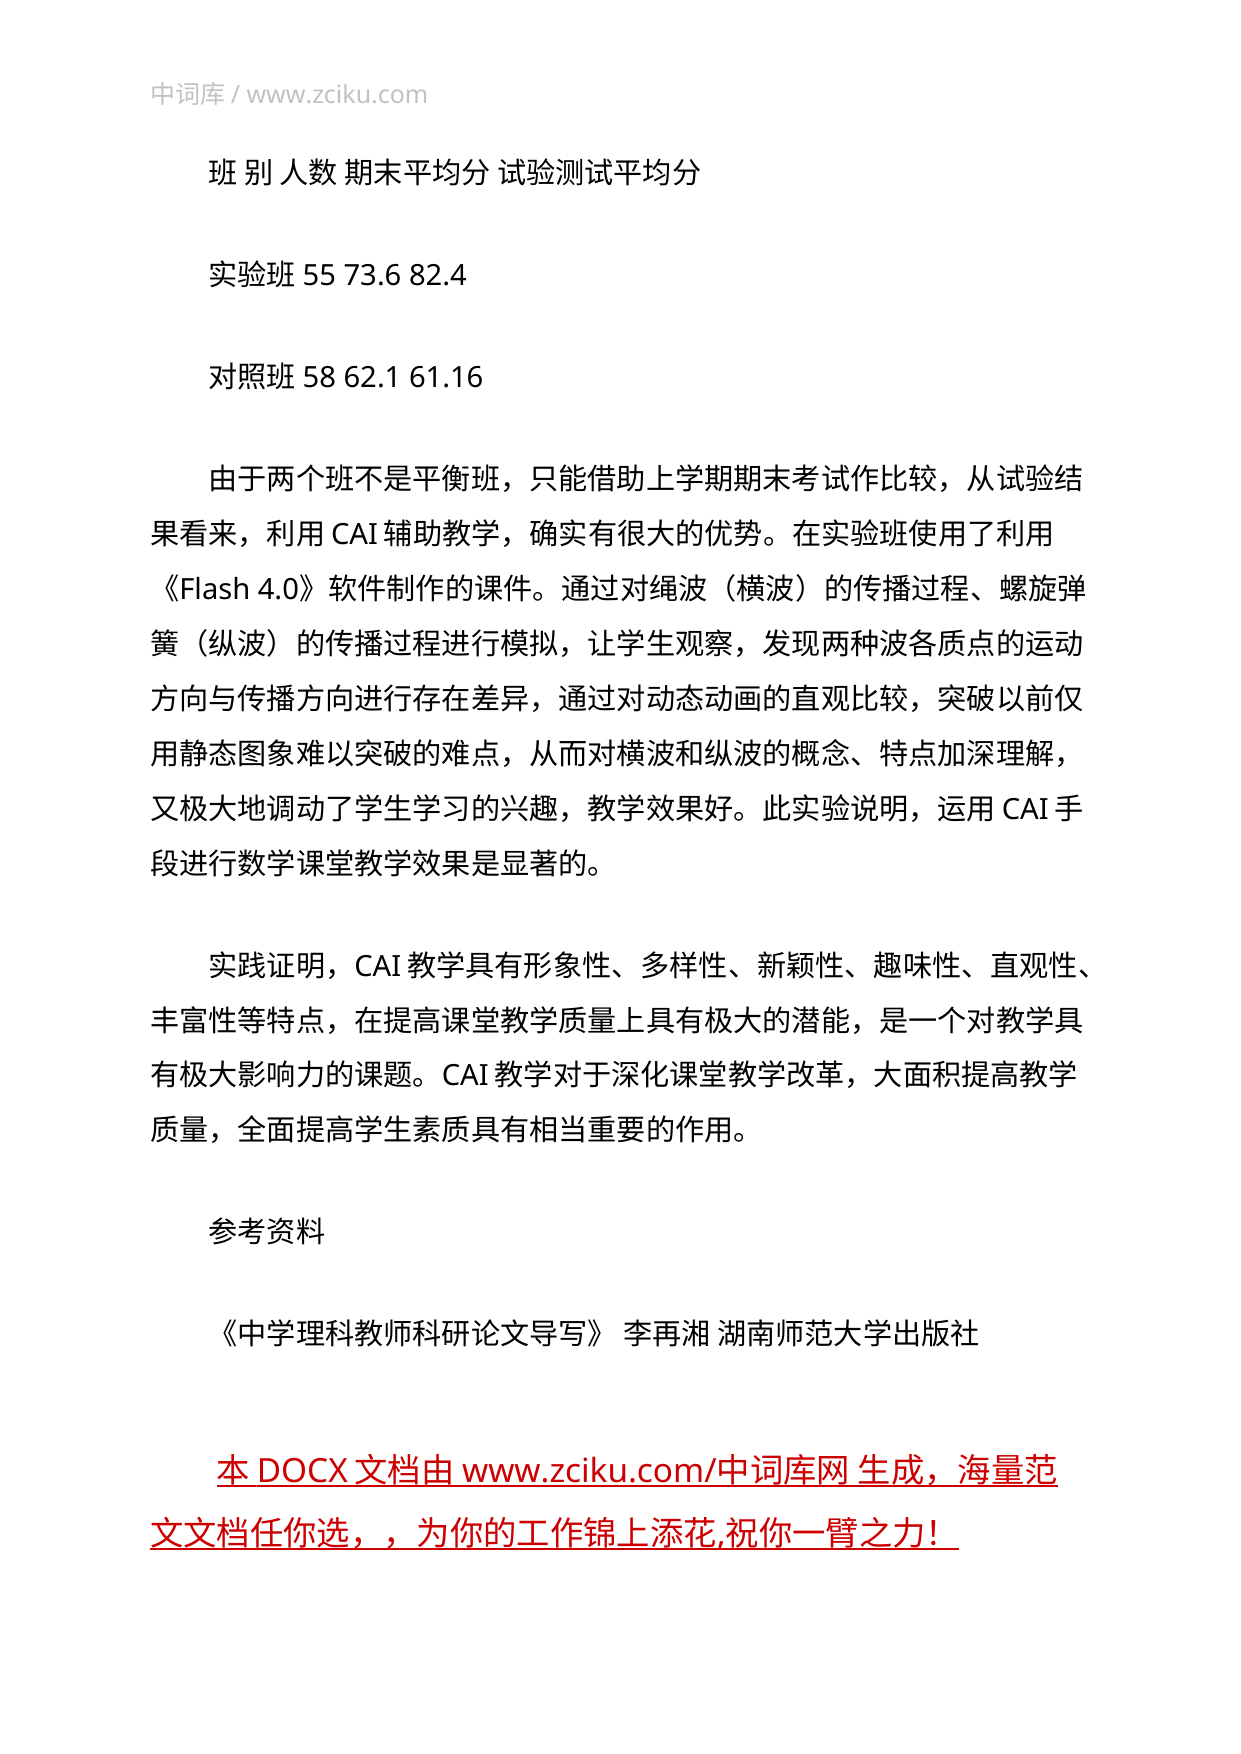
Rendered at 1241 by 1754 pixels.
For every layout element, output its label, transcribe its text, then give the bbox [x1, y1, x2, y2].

text 由于两个班不是平衡班，只能借助上学期期末考试作比较，从试验结果看来，利用CAI辅助教学，确实有很大的优势。在实验班使用了利用《Flash 4.0》软件制作的课件。通过对绳波（横波）的传播过程、螺旋弹簧（纵波）的传播过程进行模拟，让学生观察，发现两种波各质点的运动方向与传播方向进行存在差异，通过对动态动画的直观比较，突破以前仅用静态图象难以突破的难点，从而对横波和纵波的概念、特点加深理解，又极大地调动了学生学习的兴趣，教学效果好。此实验说明，运用CAI手段进行数学课堂教学效果是显著的。 [150, 456, 1090, 883]
text 《中学理科教师科研论文导写》 李再湘 湖南师范大学出版社 [150, 1311, 1090, 1353]
text 实验班 55 73.6 82.4 [150, 252, 1090, 294]
text 实践证明，CAI教学具有形象性、多样性、新颖性、趣味性、直观性、丰富性等特点，在提高课堂教学质量上具有极大的潜能，是一个对教学具有极大影响力的课题。CAI教学对于深化课堂教学改革，大面积提高教学质量，全面提高学生素质具有相当重要的作用。 [150, 942, 1090, 1149]
text 对照班 58 62.1 61.16 [150, 354, 1090, 396]
text 本DOCX文档由 www.zciku.com/中词库网 生成，海量范文文档任你选，，为你的工作锦上添花,祝你一臂之力！ [150, 1443, 1090, 1555]
text 班 别 人数 期末平均分 试验测试平均分 [150, 150, 1090, 192]
text 参考资料 [150, 1209, 1090, 1251]
